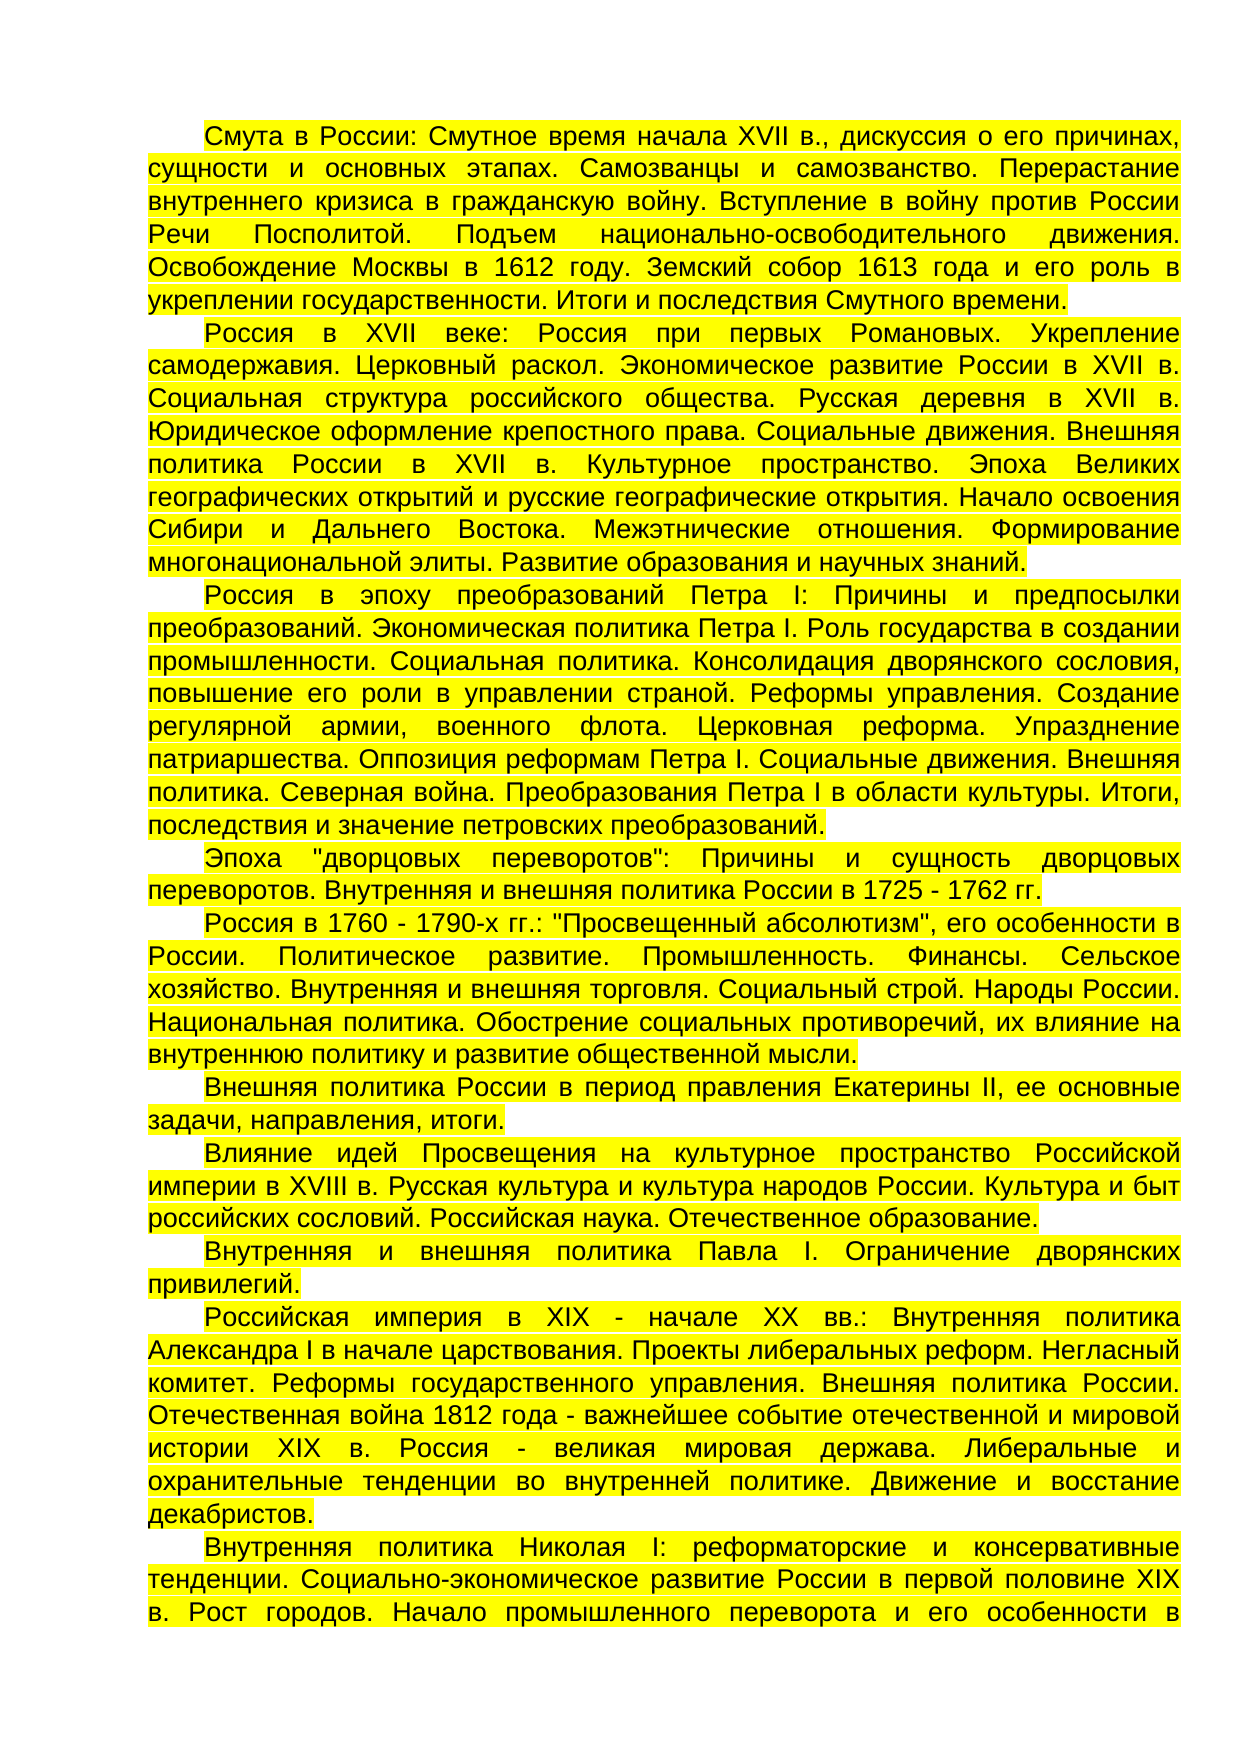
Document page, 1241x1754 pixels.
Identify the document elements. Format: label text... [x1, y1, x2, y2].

text Россия в 1760 - 1790-х гг.: "Просвещенный абсолютизм", его особенности в России. Политическое развитие. Промышленность. Финансы. Сельское хозяйство. Внутренняя и внешняя торговля. Социальный строй. Народы России. Национальная политика. Обострение социальных противоречий, их влияние на внутреннюю политику и развитие общественной мысли. [148, 906, 1181, 940]
text Влияние идей Просвещения на культурное пространство Российской империи в XVIII в. Русская культура и культура народов России. Культура и быт российских сословий. Российская наука. Отечественное образование. [148, 1135, 1181, 1170]
text Смута в России: Смутное время начала XVII в., дискуссия о его причинах, сущности и основных этапах. Самозванцы и самозванство. Перерастание внутреннего кризиса в гражданскую войну. Вступление в войну против России Речи Посполитой. Подъем национально-освободительного движения. Освобождение Москвы в 1612 году. Земский собор 1613 года и его роль в укреплении государственности. Итоги и последствия Смутного времени. [148, 282, 1181, 315]
text Россия в 1760 - 1790-х гг.: "Просвещенный абсолютизм", его особенности в России. Политическое развитие. Промышленность. Финансы. Сельское хозяйство. Внутренняя и внешняя торговля. Социальный строй. Народы России. Национальная политика. Обострение социальных противоречий, их влияние на внутреннюю политику и развитие общественной мысли. [148, 1037, 1181, 1070]
text Смута в России: Смутное время начала XVII в., дискуссия о его причинах, сущности и основных этапах. Самозванцы и самозванство. Перерастание внутреннего кризиса в гражданскую войну. Вступление в войну против России Речи Посполитой. Подъем национально-освободительного движения. Освобождение Москвы в 1612 году. Земский собор 1613 года и его роль в укреплении государственности. Итоги и последствия Смутного времени. [148, 118, 1181, 153]
text Россия в эпоху преобразований Петра I: Причины и предпосылки преобразований. Экономическая политика Петра I. Роль государства в создании промышленности. Социальная политика. Консолидация дворянского сословия, повышение его роли в управлении страной. Реформы управления. Создание регулярной армии, военного флота. Церковная реформа. Упразднение патриаршества. Оппозиция реформам Петра I. Социальные движения. Внешняя политика. Северная война. Преобразования Петра I в области культуры. Итоги, последствия и значение петровских преобразований. [148, 577, 1181, 612]
text Россия в XVII веке: Россия при первых Романовых. Укрепление самодержавия. Церковный раскол. Экономическое развитие России в XVII в. Социальная структура российского общества. Русская деревня в XVII в. Юридическое оформление крепостного права. Социальные движения. Внешняя политика России в XVII в. Культурное пространство. Эпоха Великих географических открытий и русские географические открытия. Начало освоения Сибири и Дальнего Востока. Межэтнические отношения. Формирование многонациональной элиты. Развитие образования и научных знаний. [148, 315, 1181, 349]
text Россия в эпоху преобразований Петра I: Причины и предпосылки преобразований. Экономическая политика Петра I. Роль государства в создании промышленности. Социальная политика. Консолидация дворянского сословия, повышение его роли в управлении страной. Реформы управления. Создание регулярной армии, военного флота. Церковная реформа. Упразднение патриаршества. Оппозиция реформам Петра I. Социальные движения. Внешняя политика. Северная война. Преобразования Петра I в области культуры. Итоги, последствия и значение петровских преобразований. [148, 807, 1181, 840]
text Российская империя в XIX - начале XX вв.: Внутренняя политика Александра I в начале царствования. Проекты либеральных реформ. Негласный комитет. Реформы государственного управления. Внешняя политика России. Отечественная война 1812 года - важнейшее событие отечественной и мировой истории XIX в. Россия - великая мировая держава. Либеральные и охранительные тенденции во внутренней политике. Движение и восстание декабристов. [148, 1496, 1181, 1529]
text Россия в XVII веке: Россия при первых Романовых. Укрепление самодержавия. Церковный раскол. Экономическое развитие России в XVII в. Социальная структура российского общества. Русская деревня в XVII в. Юридическое оформление крепостного права. Социальные движения. Внешняя политика России в XVII в. Культурное пространство. Эпоха Великих географических открытий и русские географические открытия. Начало освоения Сибири и Дальнего Востока. Межэтнические отношения. Формирование многонациональной элиты. Развитие образования и научных знаний. [148, 545, 1181, 577]
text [148, 1529, 1181, 1564]
text Российская империя в XIX - начале XX вв.: Внутренняя политика Александра I в начале царствования. Проекты либеральных реформ. Негласный комитет. Реформы государственного управления. Внешняя политика России. Отечественная война 1812 года - важнейшее событие отечественной и мировой истории XIX в. Россия - великая мировая держава. Либеральные и охранительные тенденции во внутренней политике. Движение и восстание декабристов. [148, 1299, 1181, 1334]
text Внутренняя и внешняя политика Павла I. Ограничение дворянских привилегий. [148, 1234, 1181, 1299]
text Внешняя политика России в период правления Екатерины II, ее основные задачи, направления, итоги. [148, 1070, 1181, 1135]
text Эпоха "дворцовых переворотов": Причины и сущность дворцовых переворотов. Внутренняя и внешняя политика России в 1725 - 1762 гг. [148, 840, 1181, 906]
text Влияние идей Просвещения на культурное пространство Российской империи в XVIII в. Русская культура и культура народов России. Культура и быт российских сословий. Российская наука. Отечественное образование. [148, 1201, 1181, 1234]
